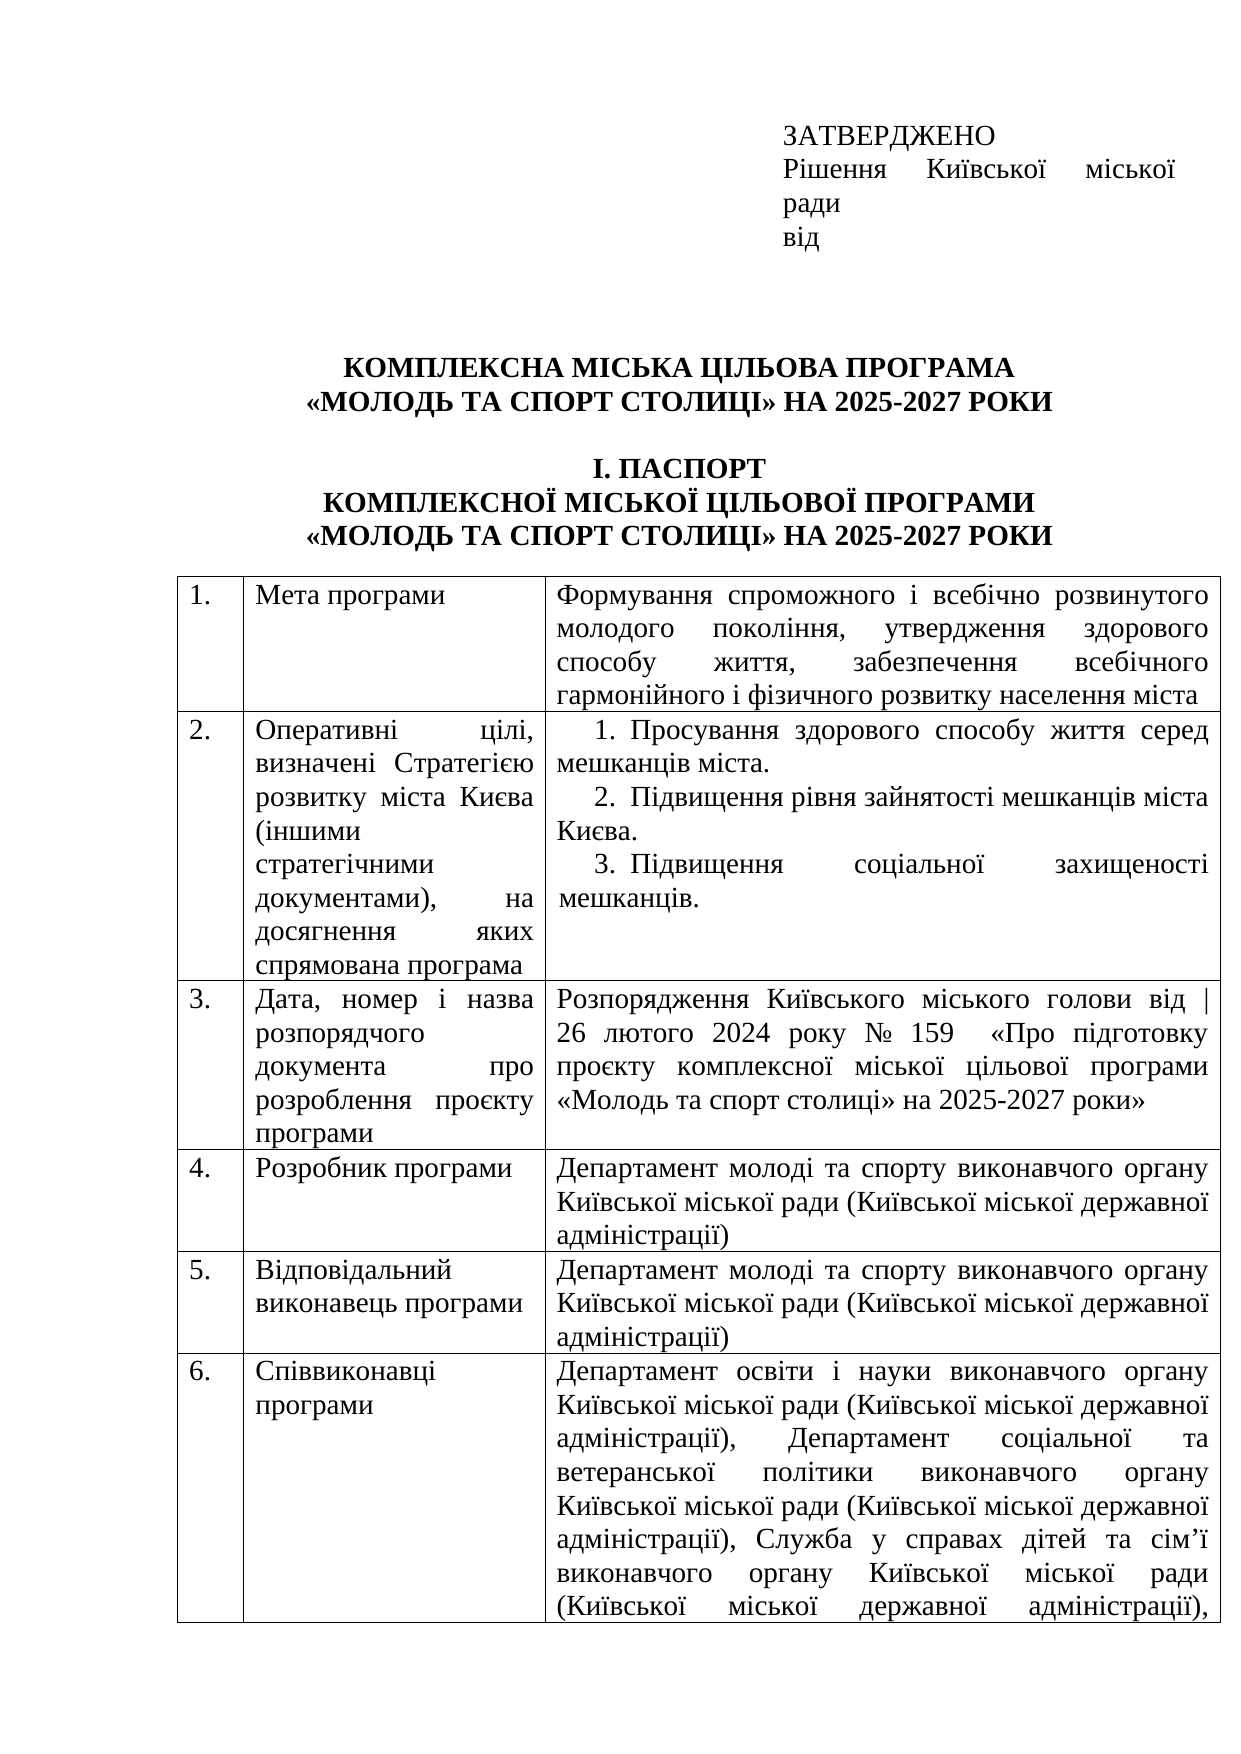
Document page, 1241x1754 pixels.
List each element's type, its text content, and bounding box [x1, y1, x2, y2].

subtitle І. ПАСПОРТ [177, 451, 1181, 485]
text ЗАТВЕРДЖЕНО [783, 118, 1175, 152]
table_cell Дата, номер і назва розпорядчого документа про розроблення проєкту програми [244, 981, 545, 1149]
text від [783, 219, 1175, 252]
subtitle КОМПЛЕКСНОЇ МІСЬКОЇ ЦІЛЬОВОЇ ПРОГРАМИ [177, 485, 1181, 518]
subtitle «МОЛОДЬ ТА СПОРТ СТОЛИЦІ» НА 2025-2027 РОКИ [177, 518, 1181, 576]
table_header Формування спроможного і всебічно розвинутого молодого покоління, утвердження здорового способу життя, забезпечення всебічного гармонійного і фізичного розвитку населення міста [546, 577, 1220, 711]
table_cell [244, 1354, 545, 1622]
subtitle «Молодь та спорт столиці» на 2025-2027 роки [177, 384, 1181, 418]
table_cell 2. [178, 712, 243, 980]
table_cell 3. [178, 981, 243, 1149]
table_cell 6. [178, 1354, 243, 1622]
table_cell 4. [178, 1150, 243, 1251]
table_cell Відповідальний виконавець програми [244, 1252, 545, 1352]
table_cell Розробник програми [244, 1150, 545, 1251]
subtitle комплексна Міська цільова програма [177, 351, 1181, 384]
table_cell Департамент молоді та спорту виконавчого органу Київської міської ради (Київської міської державної адміністрації) [546, 1252, 1220, 1352]
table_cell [546, 1354, 1220, 1622]
table_cell Просування здорового способу життя серед мешканців міста. Підвищення рівня зайнятості мешканців міста Києва. Підвищення соціальної захищеності мешканців. [546, 712, 1220, 980]
table_header Мета програми [244, 577, 545, 711]
table_header 1. [178, 577, 243, 711]
text Рішення Київської міської ради [783, 152, 1175, 219]
table_cell 5. [178, 1252, 243, 1352]
table_cell Департамент молоді та спорту виконавчого органу Київської міської ради (Київської міської державної адміністрації) [546, 1150, 1220, 1251]
table_cell Розпорядження Київського міського голови від | 26 лютого 2024 року № 159 «Про підготовку проєкту комплексної міської цільової програми «Молодь та спорт столиці» на 2025-2027 роки» [546, 981, 1220, 1149]
table_cell Оперативні цілі, визначені Стратегією розвитку міста Києва (іншими стратегічними документами), на досягнення яких спрямована програма [244, 712, 545, 980]
